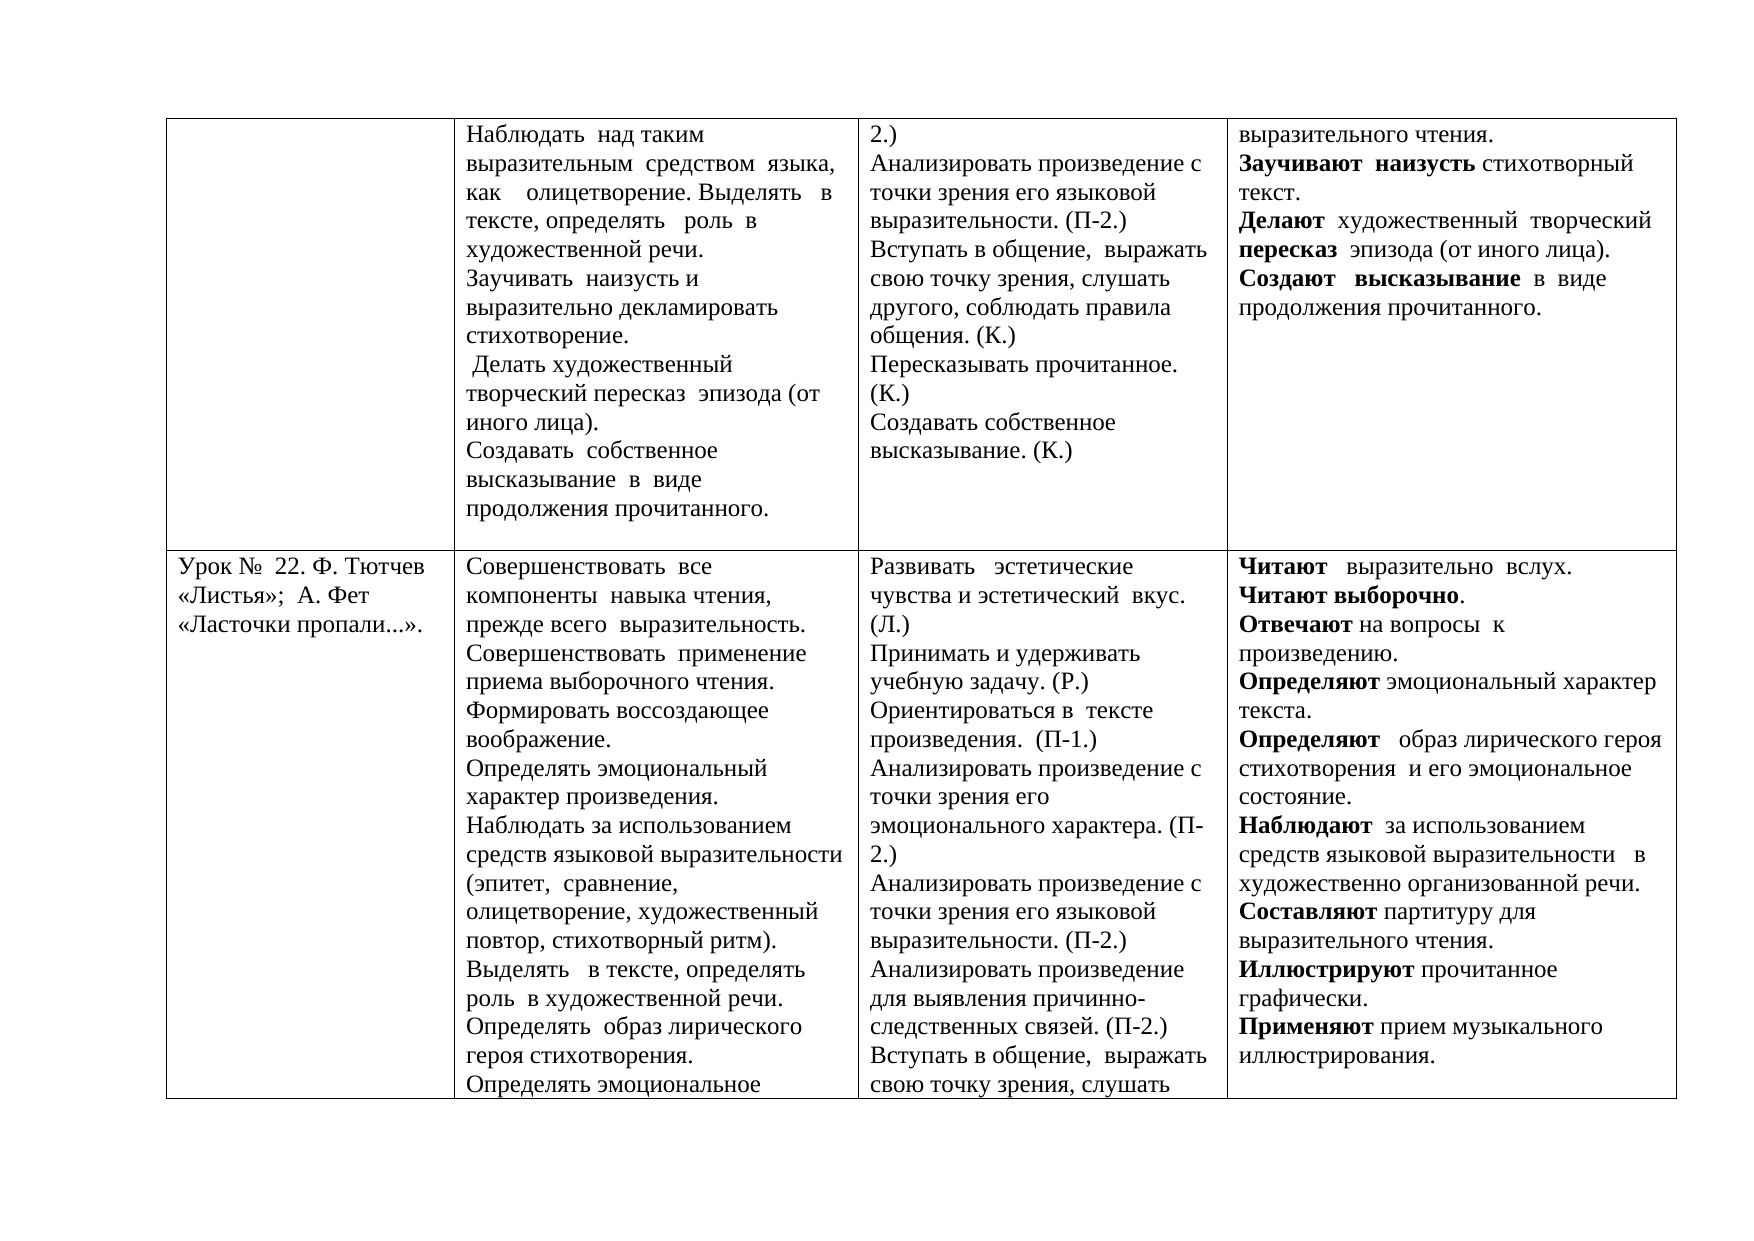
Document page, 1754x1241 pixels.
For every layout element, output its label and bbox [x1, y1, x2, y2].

table_cell [859, 119, 1227, 550]
table_cell [1228, 119, 1676, 550]
table_cell [167, 551, 454, 1098]
table_cell [455, 551, 858, 1098]
table_cell [167, 119, 454, 550]
table_cell [859, 551, 1227, 1098]
table_cell [455, 119, 858, 550]
table_cell [1228, 551, 1676, 1098]
